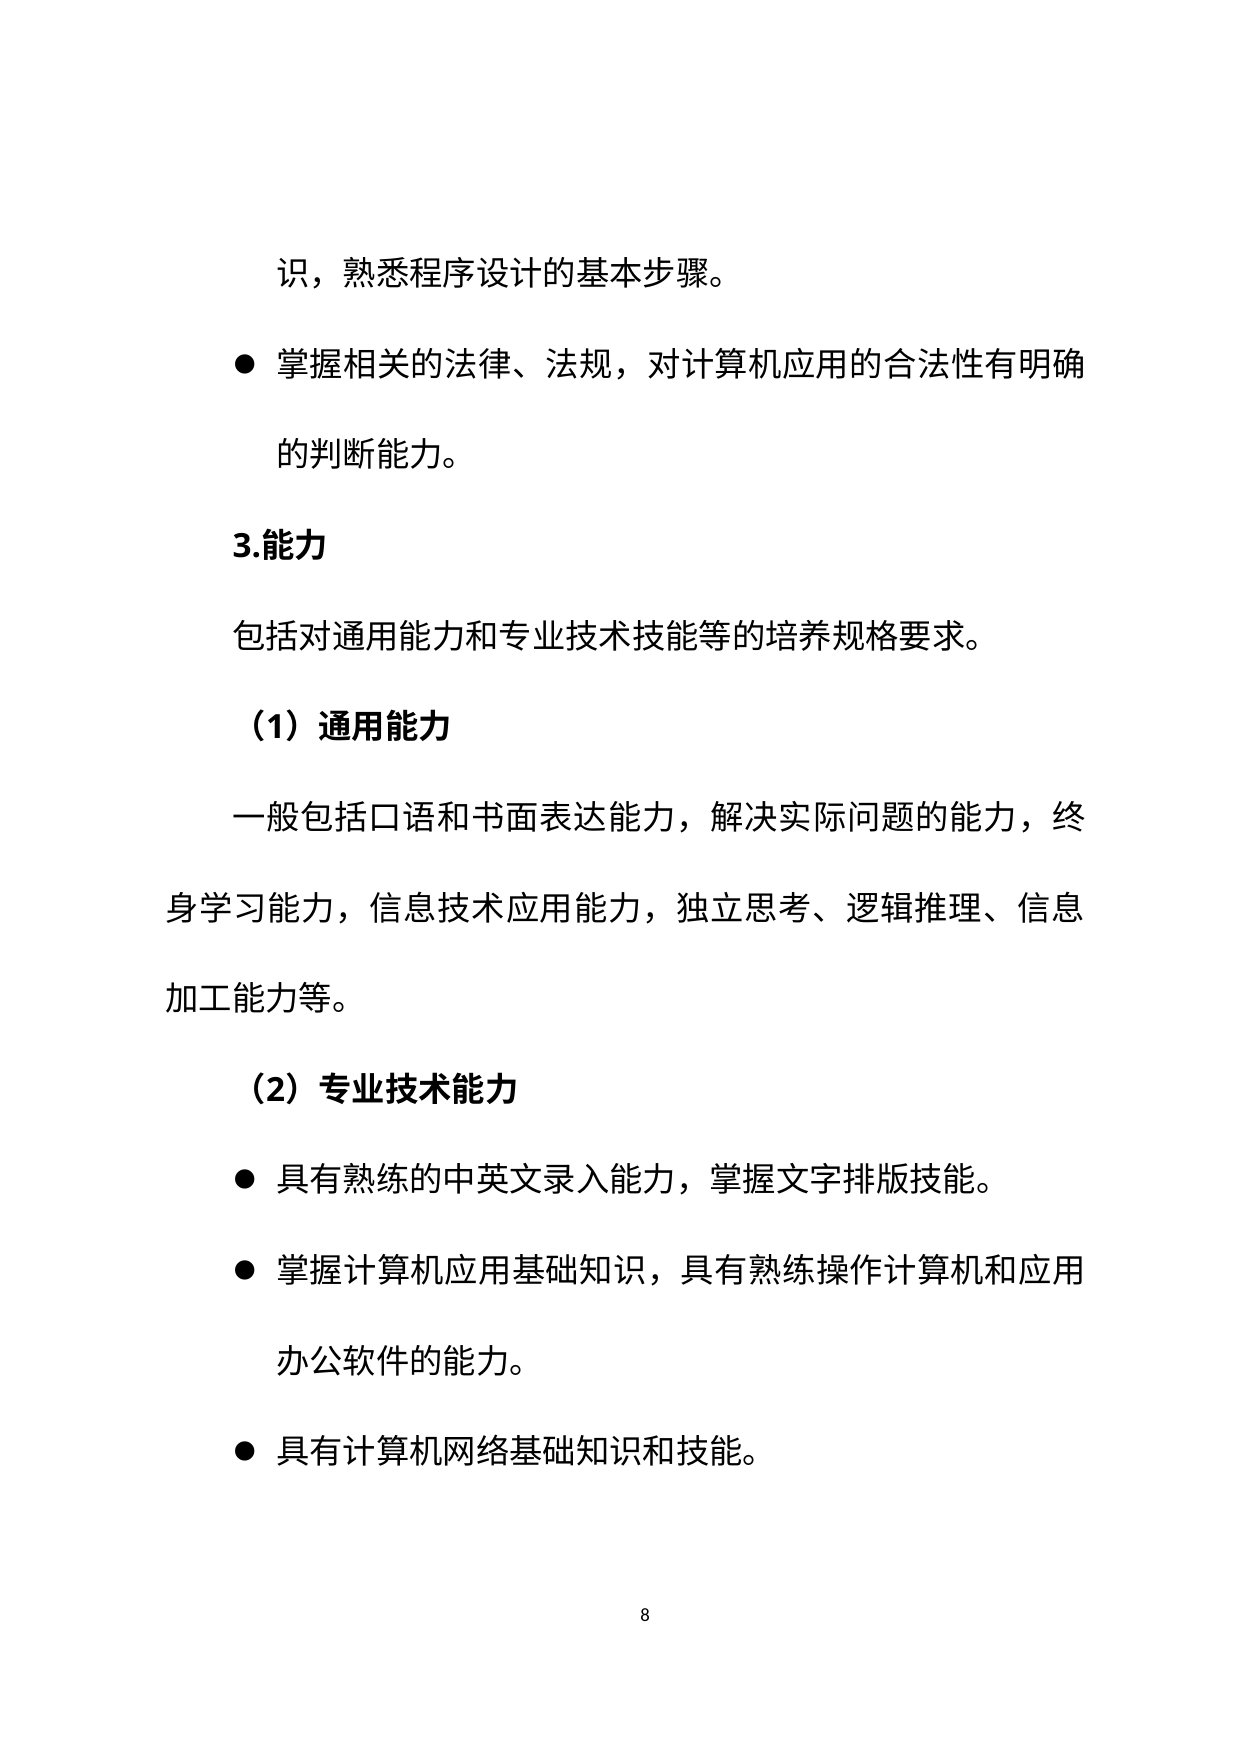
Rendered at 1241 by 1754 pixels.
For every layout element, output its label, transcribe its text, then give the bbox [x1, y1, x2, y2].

text 一般包括口语和书面表达能力，解决实际问题的能力，终身学习能力，信息技术应用能力，独立思考、逻辑推理、信息加工能力等。 [165, 769, 1087, 1041]
list 掌握计算机应用基础知识，具有熟练操作计算机和应用办公软件的能力。 [232, 1223, 1087, 1404]
subtitle （2）专业技术能力 [165, 1041, 1087, 1132]
list 具有熟练的中英文录入能力，掌握文字排版技能。 [232, 1132, 1087, 1223]
text 包括对通用能力和专业技术技能等的培养规格要求。 [165, 588, 1087, 679]
list 具有计算机网络基础知识和技能。 [232, 1404, 1087, 1494]
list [232, 226, 1087, 316]
subtitle （1）通用能力 [165, 679, 1087, 769]
subtitle 3.能力 [165, 498, 1087, 588]
list 掌握相关的法律、法规，对计算机应用的合法性有明确的判断能力。 [232, 316, 1087, 498]
